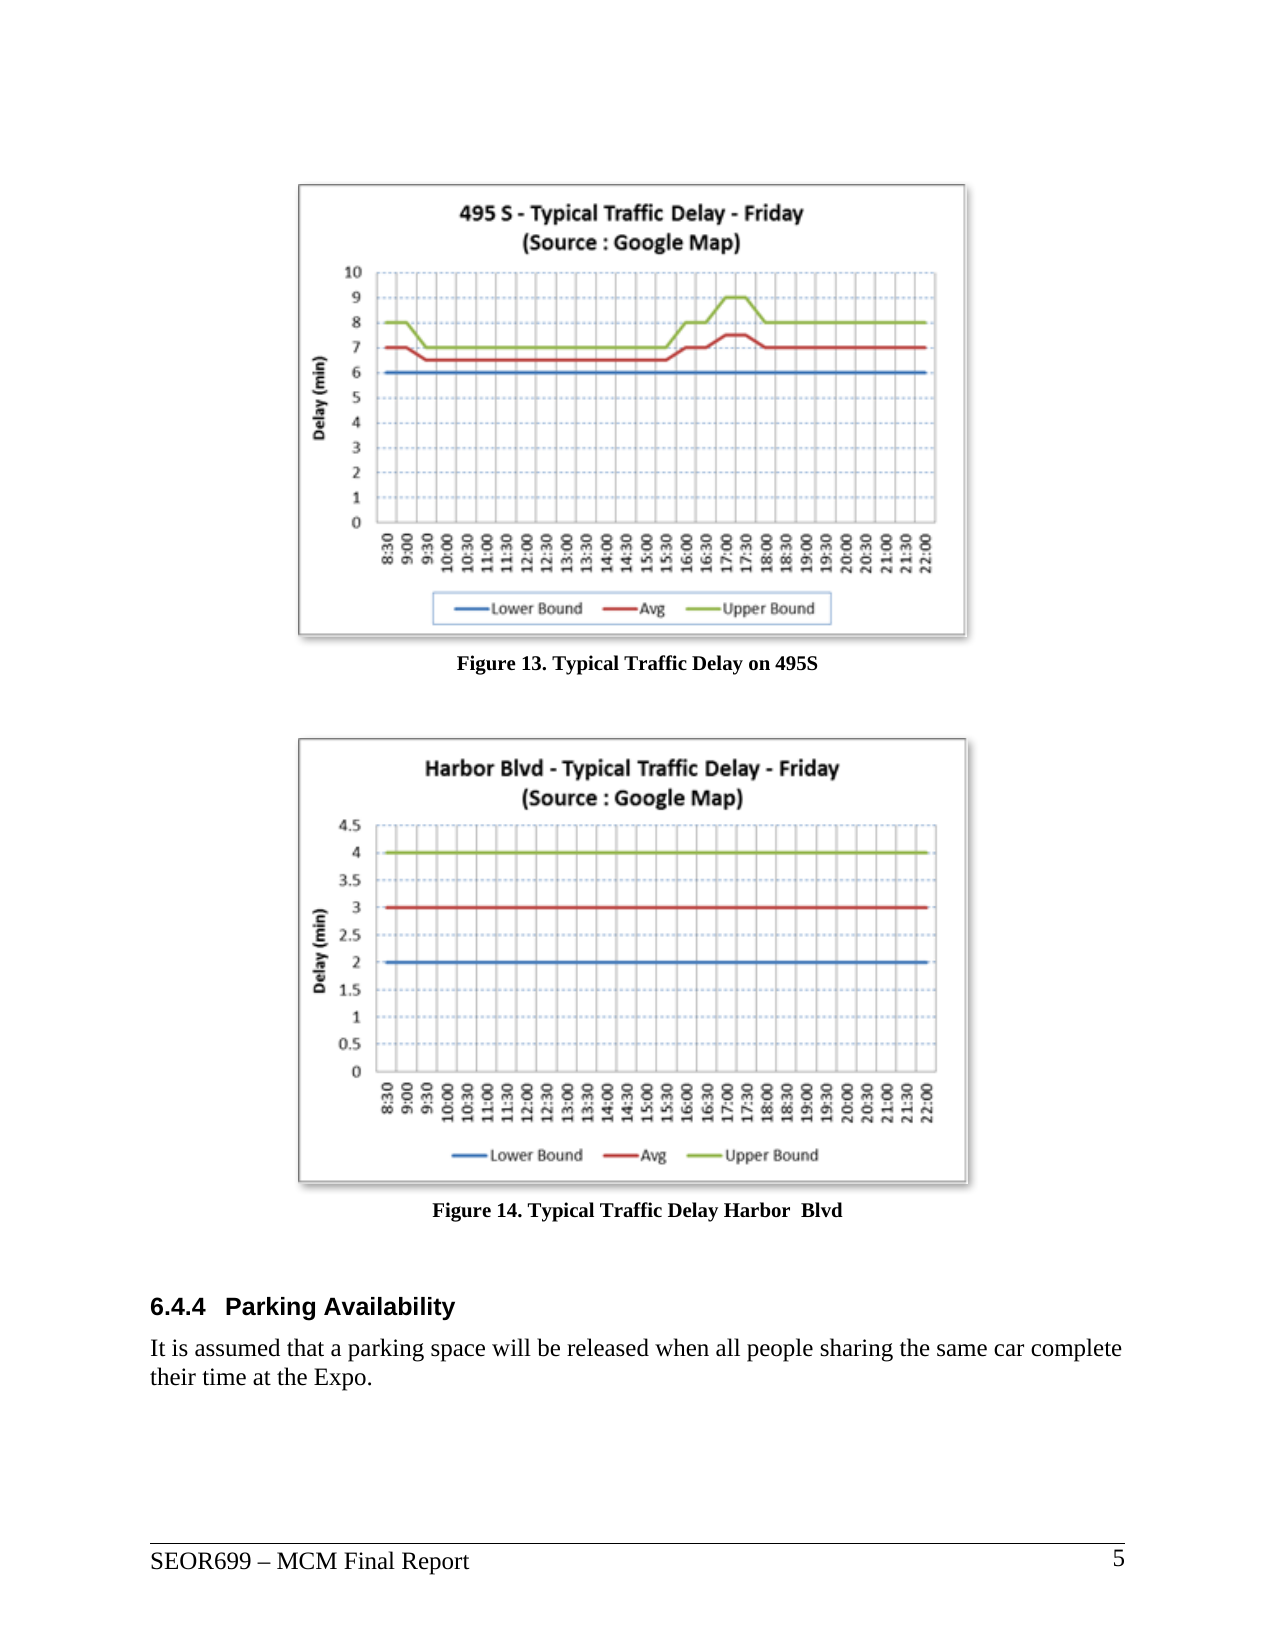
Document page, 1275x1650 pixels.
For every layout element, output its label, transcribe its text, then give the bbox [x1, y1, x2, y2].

text It is assumed that a parking space will be released when all people sharing the same car complete their time at the Expo. [150, 1333, 1125, 1391]
subtitle Parking Availability [150, 1292, 1125, 1321]
picture [298, 738, 968, 1184]
picture [298, 184, 967, 637]
text Figure 14. Typical Traffic Delay Harbor Blvd [150, 1198, 1125, 1222]
text Figure 13. Typical Traffic Delay on 495S [150, 651, 1125, 675]
